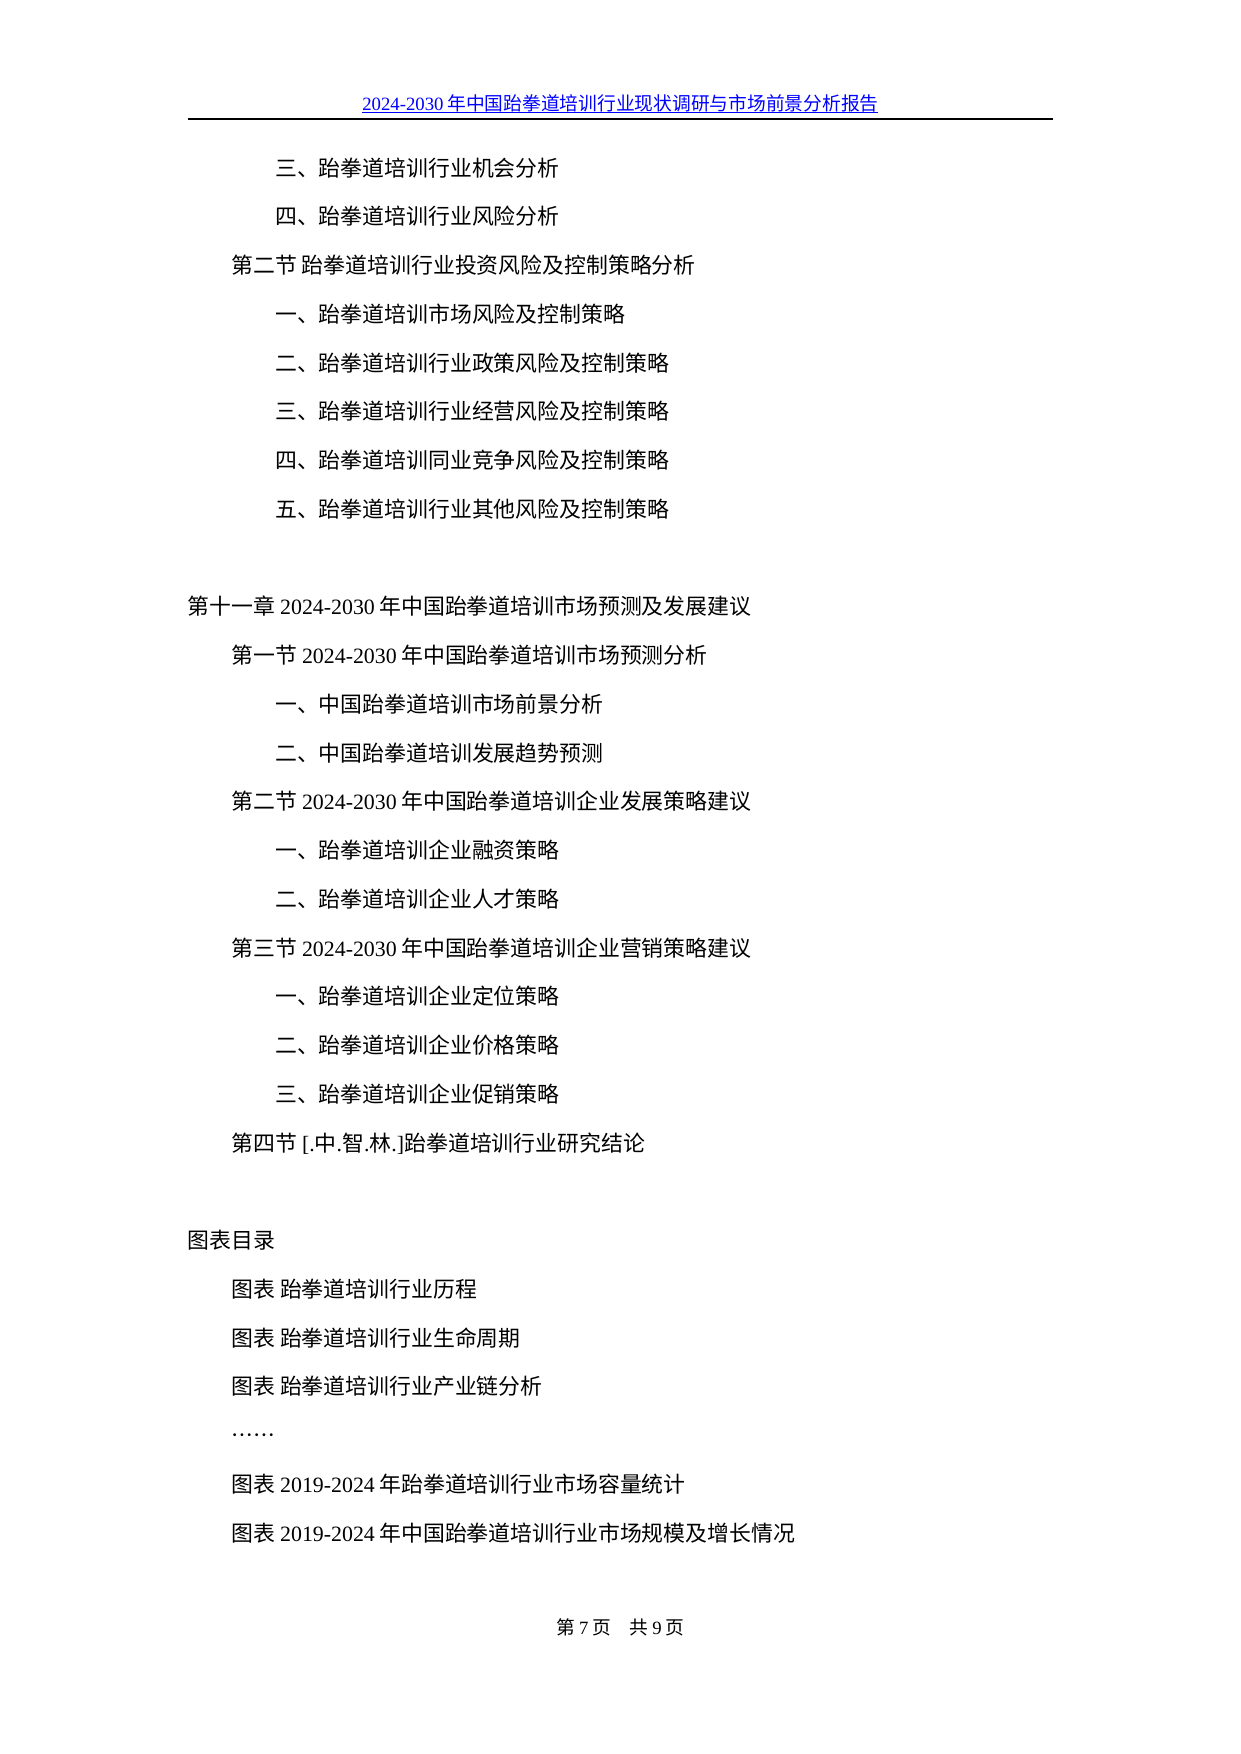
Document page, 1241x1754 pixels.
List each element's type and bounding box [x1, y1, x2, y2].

text [187, 150, 1053, 1548]
